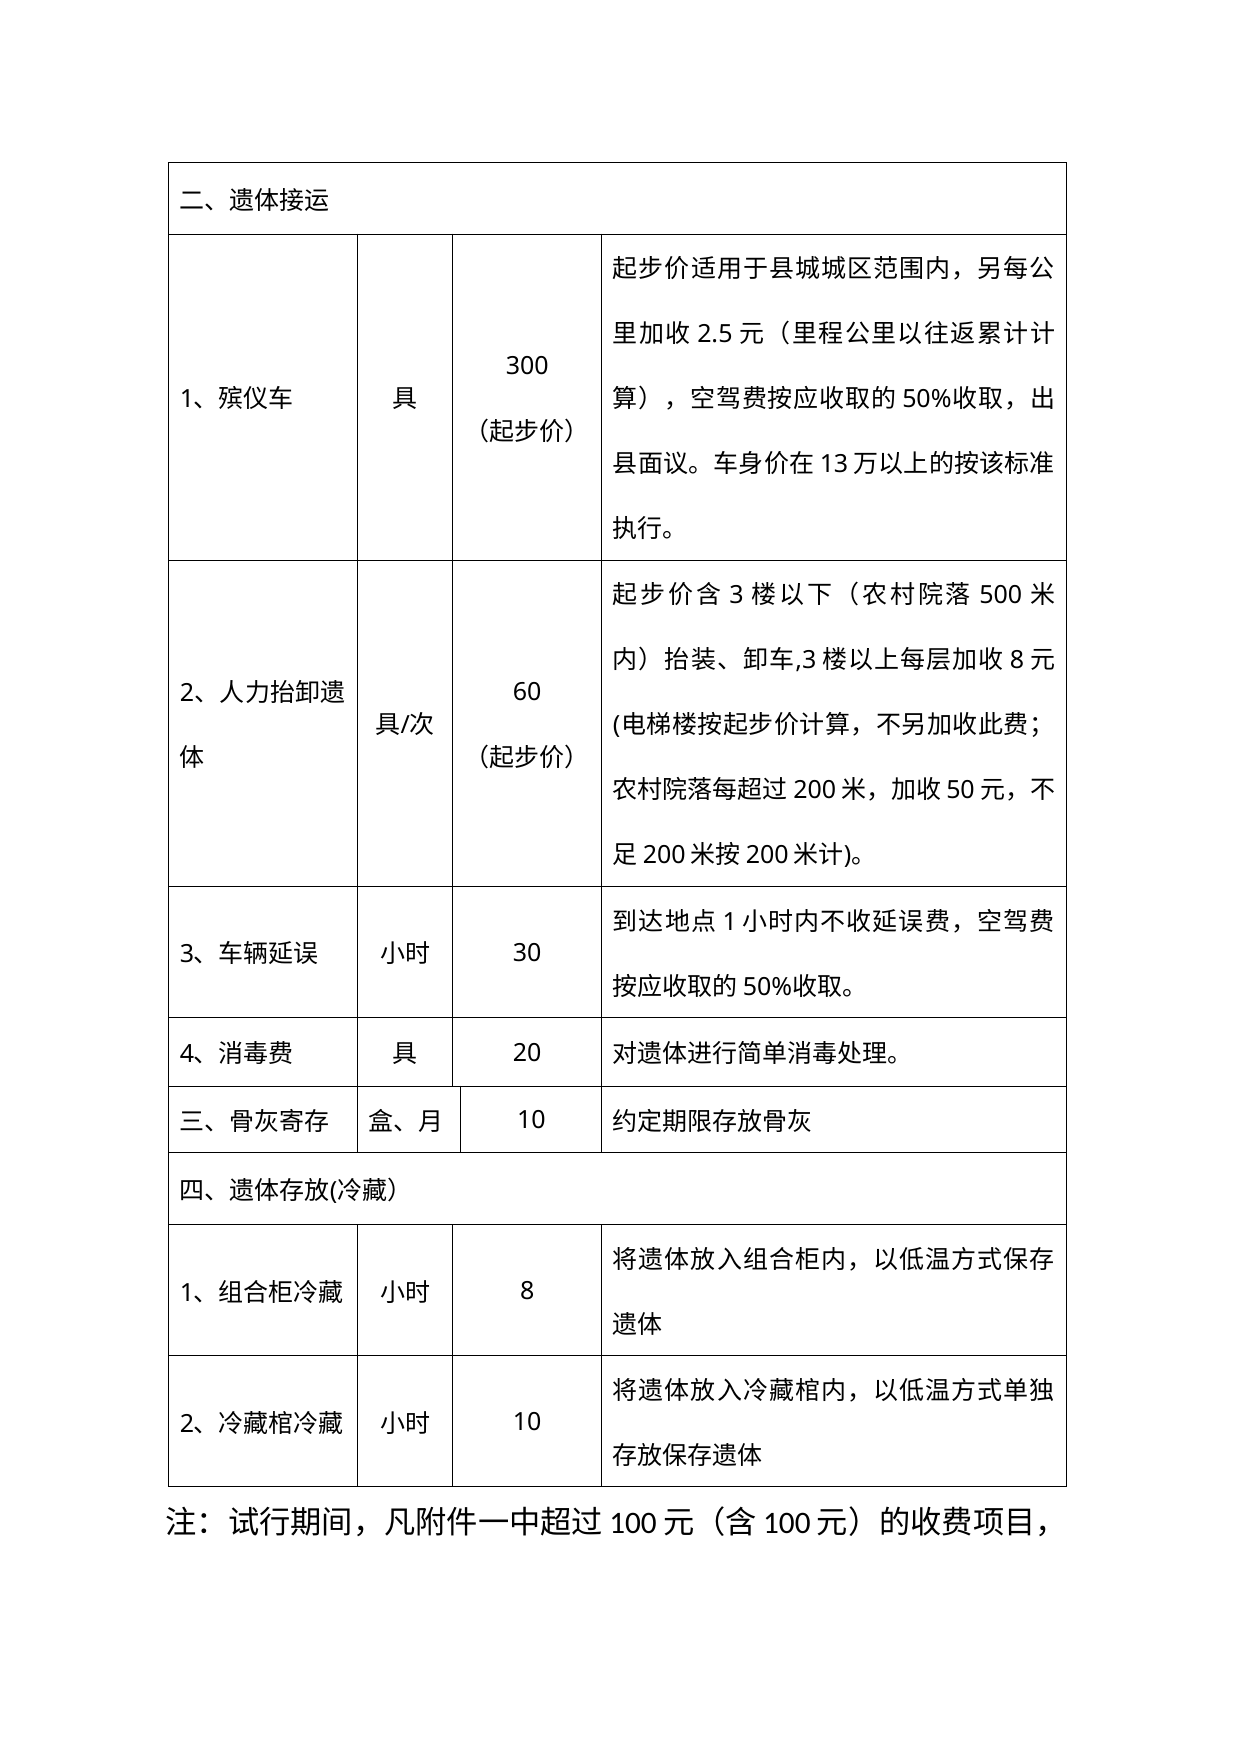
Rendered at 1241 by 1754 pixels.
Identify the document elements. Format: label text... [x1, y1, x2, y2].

table_cell 20 [453, 1018, 601, 1086]
table_cell 3、车辆延误 [169, 887, 357, 1017]
table_cell 2、人力抬卸遗体 [169, 561, 357, 886]
table_cell 三、骨灰寄存 [169, 1087, 357, 1152]
table_cell 60 （起步价） [453, 561, 601, 886]
table_cell 四、遗体存放(冷藏） [169, 1153, 1066, 1224]
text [165, 1487, 1075, 1552]
table_cell 具 [358, 235, 452, 559]
table_cell 小时 [358, 887, 452, 1017]
table_cell 将遗体放入组合柜内，以低温方式保存遗体 [602, 1225, 1066, 1355]
table_cell 300 （起步价） [453, 235, 601, 559]
table_cell 2、冷藏棺冷藏 [169, 1356, 357, 1486]
table_cell 小时 [358, 1356, 452, 1486]
table_cell 小时 [358, 1225, 452, 1355]
table_cell 起步价适用于县城城区范围内，另每公里加收2.5元（里程公里以往返累计计算），空驾费按应收取的50%收取，出县面议。车身价在13万以上的按该标准执行。 [602, 235, 1066, 559]
table_cell 4、消毒费 [169, 1018, 357, 1086]
table_cell 30 [453, 887, 601, 1017]
table_cell 约定期限存放骨灰 [602, 1087, 1066, 1152]
table_cell 将遗体放入冷藏棺内，以低温方式单独存放保存遗体 [602, 1356, 1066, 1486]
table_cell 8 [453, 1225, 601, 1355]
table_cell 起步价含3楼以下（农村院落500米内）抬装、卸车,3楼以上每层加收8元(电梯楼按起步价计算，不另加收此费；农村院落每超过200米，加收50元，不足200米按200米计)。 [602, 561, 1066, 886]
table_cell 10 [461, 1087, 601, 1152]
table_cell 1、殡仪车 [169, 235, 357, 559]
table_cell 具 [358, 1018, 452, 1086]
table_cell 对遗体进行简单消毒处理。 [602, 1018, 1066, 1086]
table_cell 二、遗体接运 [169, 163, 1066, 233]
table_cell 1、组合柜冷藏 [169, 1225, 357, 1355]
table_cell 到达地点1小时内不收延误费，空驾费按应收取的50%收取。 [602, 887, 1066, 1017]
table_cell 具/次 [358, 561, 452, 886]
table_cell 盒、月 [358, 1087, 460, 1152]
table_cell 10 [453, 1356, 601, 1486]
